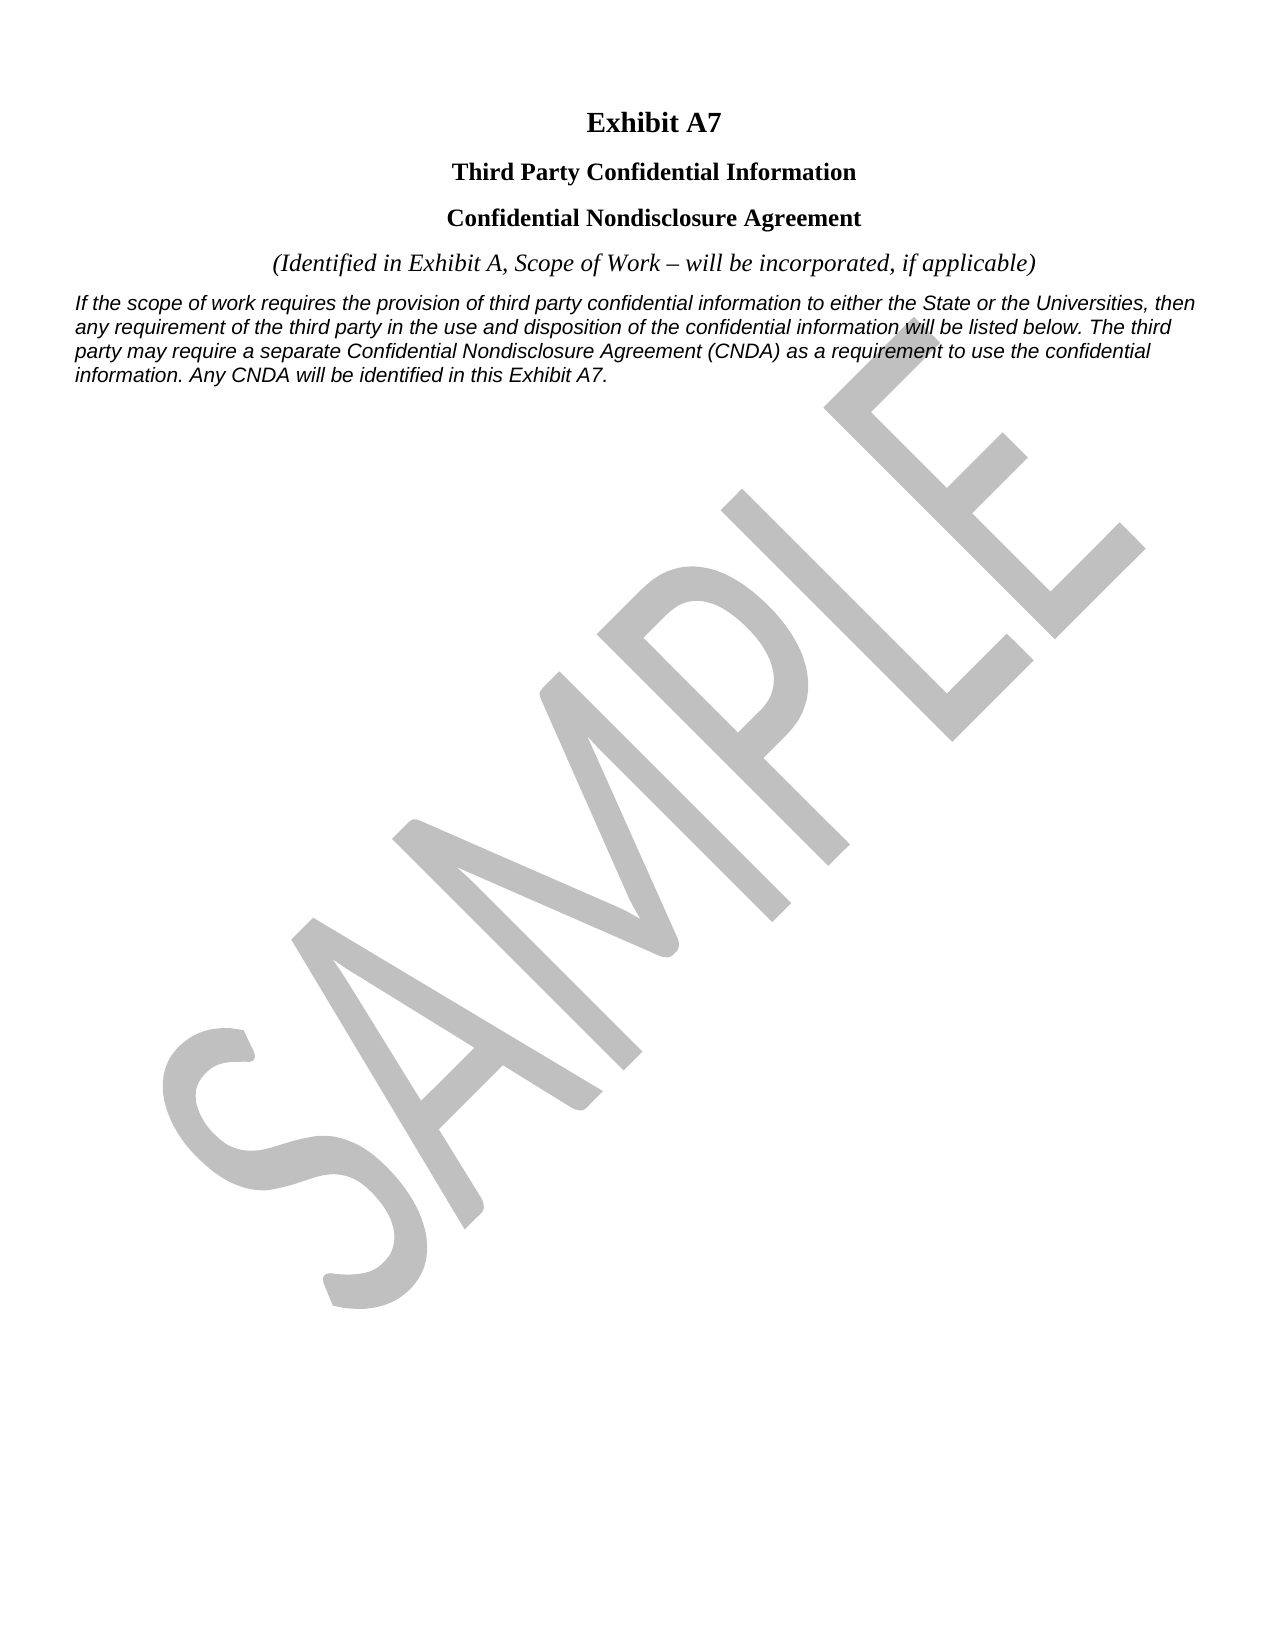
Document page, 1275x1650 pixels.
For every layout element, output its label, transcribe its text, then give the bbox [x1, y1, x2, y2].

text Third Party Confidential Information [108, 157, 1200, 186]
text Exhibit A7 [108, 105, 1200, 139]
text (Identified in Exhibit A, Scope of Work – will be incorporated, if applicable) [108, 248, 1200, 277]
text Confidential Nondisclosure Agreement [108, 203, 1200, 231]
text If the scope of work requires the provision of third party confidential information to either the State or the Universities, then any requirement of the third party in the use and disposition of the confidential information will be listed below. The third party may require a separate Confidential Nondisclosure Agreement (CNDA) as a requirement to use the confidential information. Any CNDA will be identified in this Exhibit A7. [75, 291, 1200, 387]
